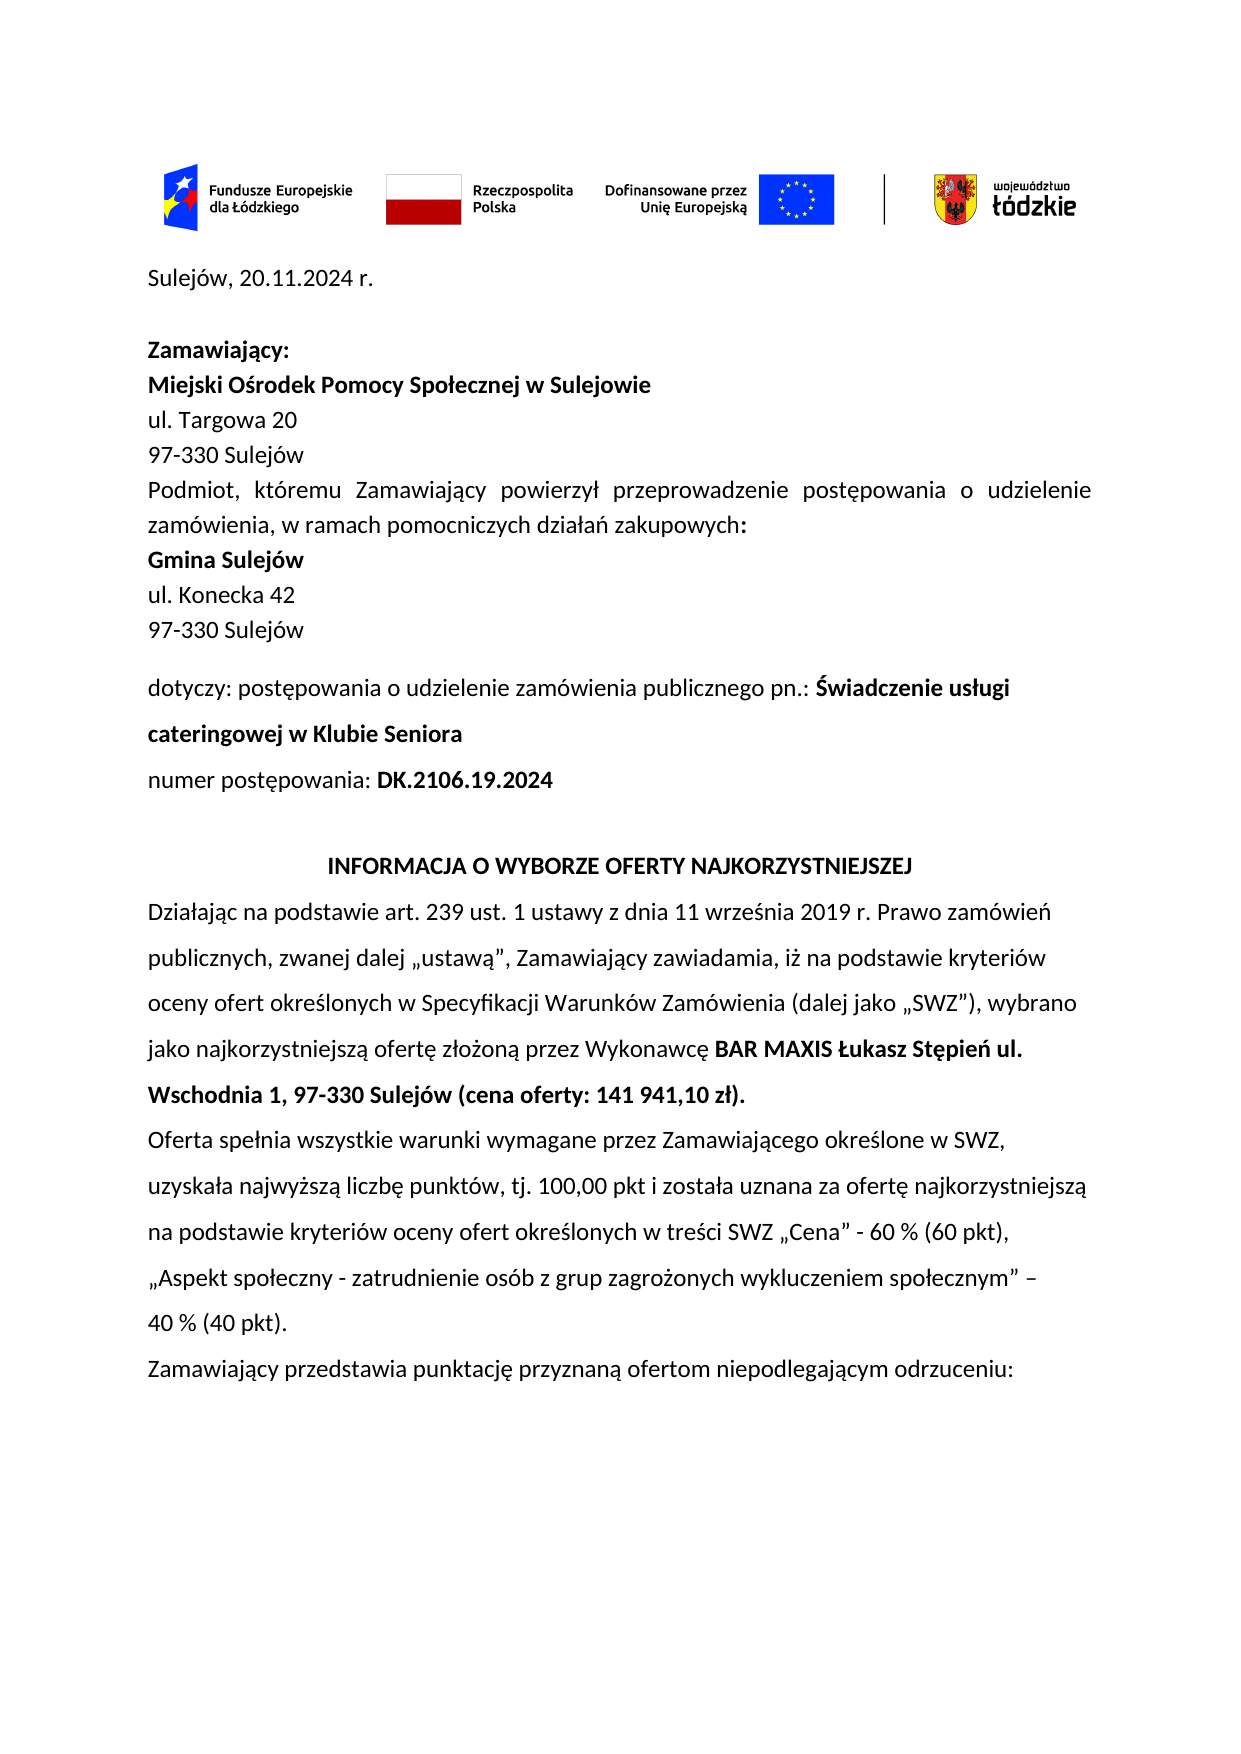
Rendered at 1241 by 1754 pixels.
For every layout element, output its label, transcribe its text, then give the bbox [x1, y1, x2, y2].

text 97-330 Sulejów [148, 439, 1093, 470]
text 97-330 Sulejów [148, 614, 1093, 645]
text Podmiot, któremu Zamawiający powierzył przeprowadzenie postępowania o udzielenie zamówienia, w ramach pomocniczych działań zakupowych: [148, 474, 1093, 540]
text ul. Targowa 20 [148, 404, 1093, 435]
subtitle INFORMACJA O WYBORZE OFERTY NAJKORZYSTNIEJSZEJ [148, 850, 1093, 881]
text dotyczy: postępowania o udzielenie zamówienia publicznego pn.: Świadczenie usługi cateringowej w Klubie Seniora [148, 672, 1093, 748]
text numer postępowania: DK.2106.19.2024 [148, 764, 1093, 836]
text Gmina Sulejów [148, 544, 1093, 575]
text Miejski Ośrodek Pomocy Społecznej w Sulejowie [148, 369, 1093, 400]
picture [147, 147, 1093, 248]
text Zamawiający przedstawia punktację przyznaną ofertom niepodlegającym odrzuceniu: [148, 1353, 1093, 1384]
text Sulejów, 20.11.2024 r. [148, 262, 1093, 292]
text Zamawiający: [148, 334, 1093, 365]
text Działając na podstawie art. 239 ust. 1 ustawy z dnia 11 września 2019 r. Prawo zamówień publicznych, zwanej dalej „ustawą”, Zamawiający zawiadamia, iż na podstawie kryteriów oceny ofert określonych w Specyfikacji Warunków Zamówienia (dalej jako „SWZ”), wybrano jako najkorzystniejszą ofertę złożoną przez Wykonawcę BAR MAXIS Łukasz Stępień ul. Wschodnia 1, 97-330 Sulejów (cena oferty: 141 941,10 zł). [148, 896, 1093, 1109]
text Oferta spełnia wszystkie warunki wymagane przez Zamawiającego określone w SWZ, uzyskała najwyższą liczbę punktów, tj. 100,00 pkt i została uznana za ofertę najkorzystniejszą na podstawie kryteriów oceny ofert określonych w treści SWZ „Cena” - 60 % (60 pkt), „Aspekt społeczny - zatrudnienie osób z grup zagrożonych wykluczeniem społecznym” – 40 % (40 pkt). [148, 1124, 1093, 1338]
text ul. Konecka 42 [148, 579, 1093, 610]
